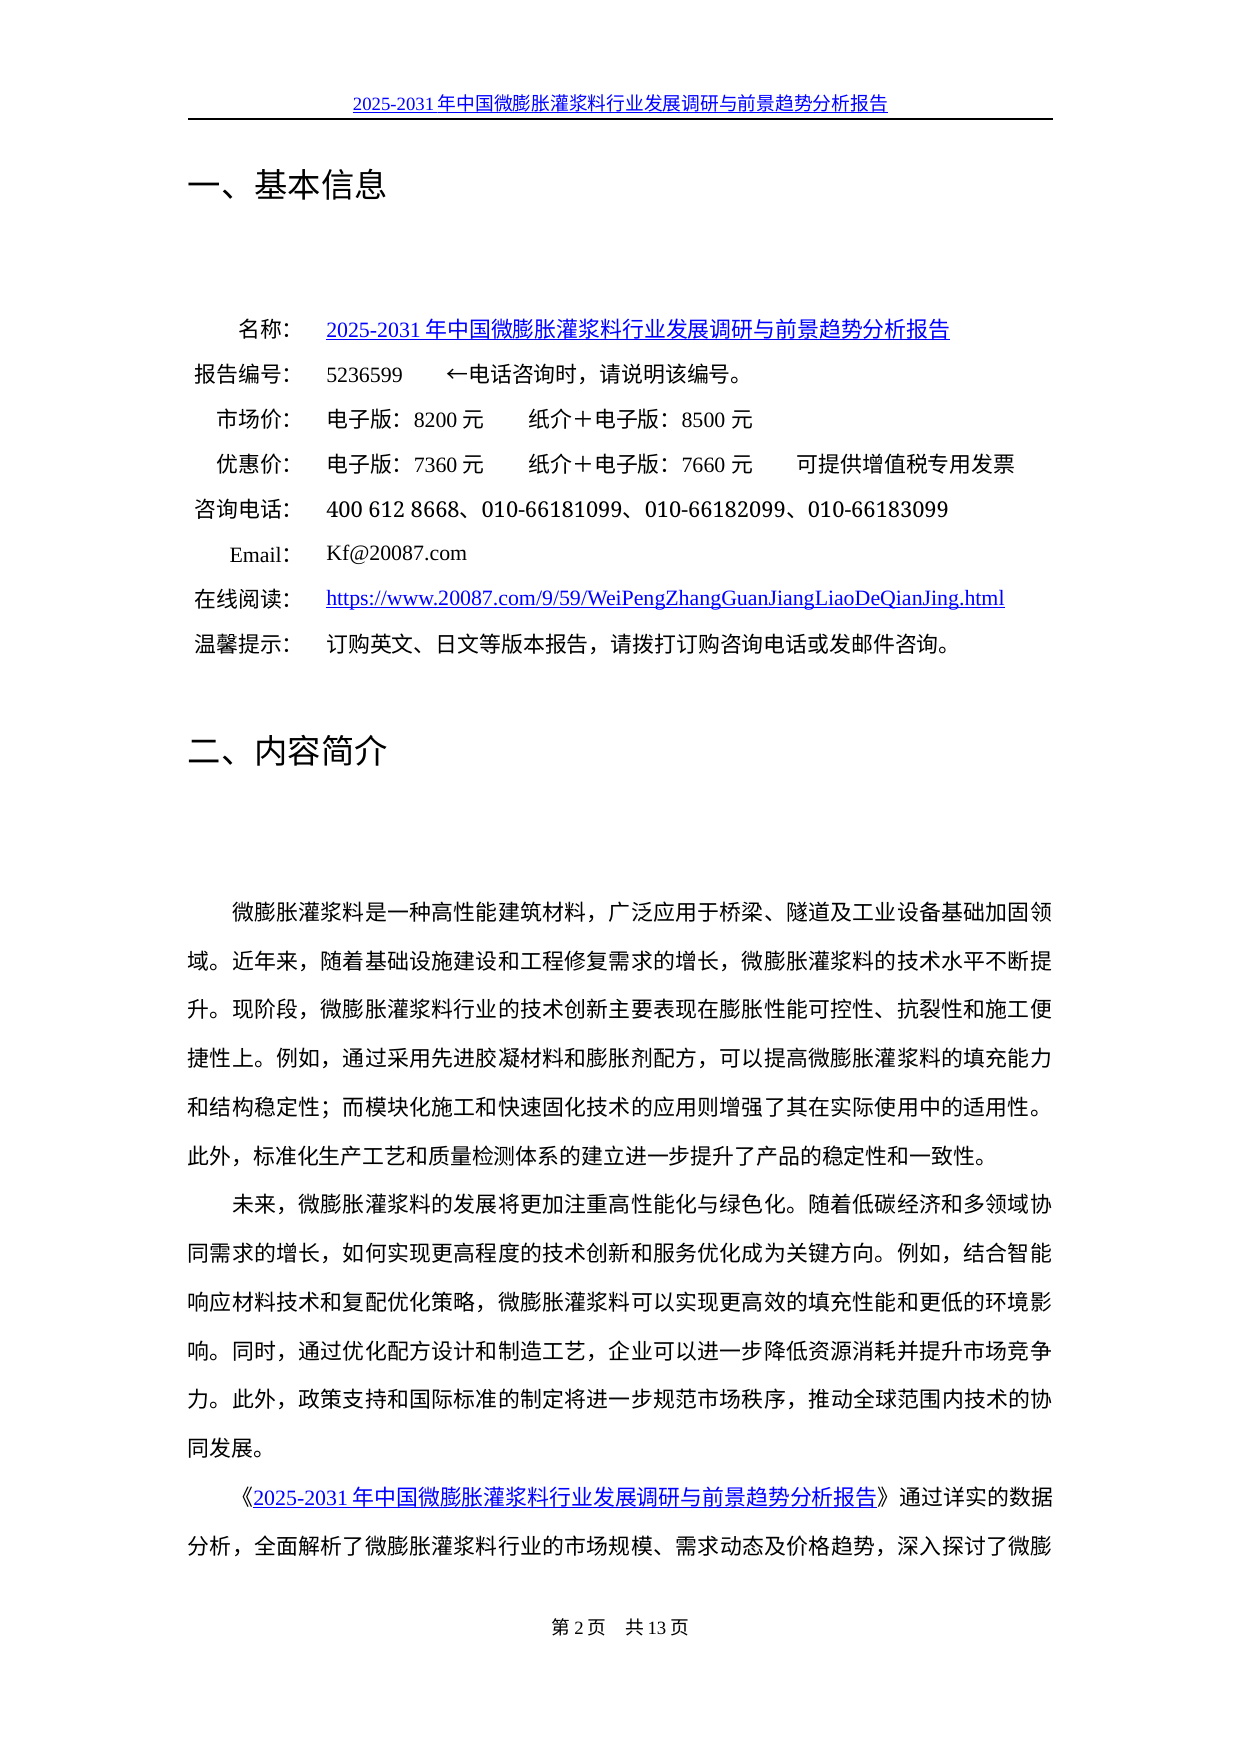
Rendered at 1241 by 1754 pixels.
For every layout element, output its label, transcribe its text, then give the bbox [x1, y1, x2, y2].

table_cell 400 612 8668、010-66181099、010-66182099、010-66183099 [315, 492, 1073, 537]
table_header 名称： [167, 312, 315, 357]
table_cell 电子版：8200 元 纸介＋电子版：8500 元 [315, 402, 1073, 447]
title 二、内容简介 [187, 717, 1053, 782]
table_cell 电子版：7360 元 纸介＋电子版：7660 元 可提供增值税专用发票 [315, 447, 1073, 492]
title 一、基本信息 [187, 150, 1053, 215]
table_cell 报告编号： [167, 357, 315, 402]
table_cell 5236599 ←电话咨询时，请说明该编号。 [315, 357, 1073, 402]
table_cell 温馨提示： [167, 627, 315, 672]
table_cell 优惠价： [167, 447, 315, 492]
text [187, 894, 1053, 1561]
table_cell 市场价： [167, 402, 315, 447]
table_cell 订购英文、日文等版本报告，请拨打订购咨询电话或发邮件咨询。 [315, 627, 1073, 672]
table_cell 在线阅读： [167, 582, 315, 627]
table_cell Kf@20087.com [315, 537, 1073, 582]
table_cell [315, 582, 1073, 627]
table_cell 咨询电话： [167, 492, 315, 537]
table_header 2025-2031年中国微膨胀灌浆料行业发展调研与前景趋势分析报告 [315, 312, 1073, 357]
table_cell Email： [167, 537, 315, 582]
